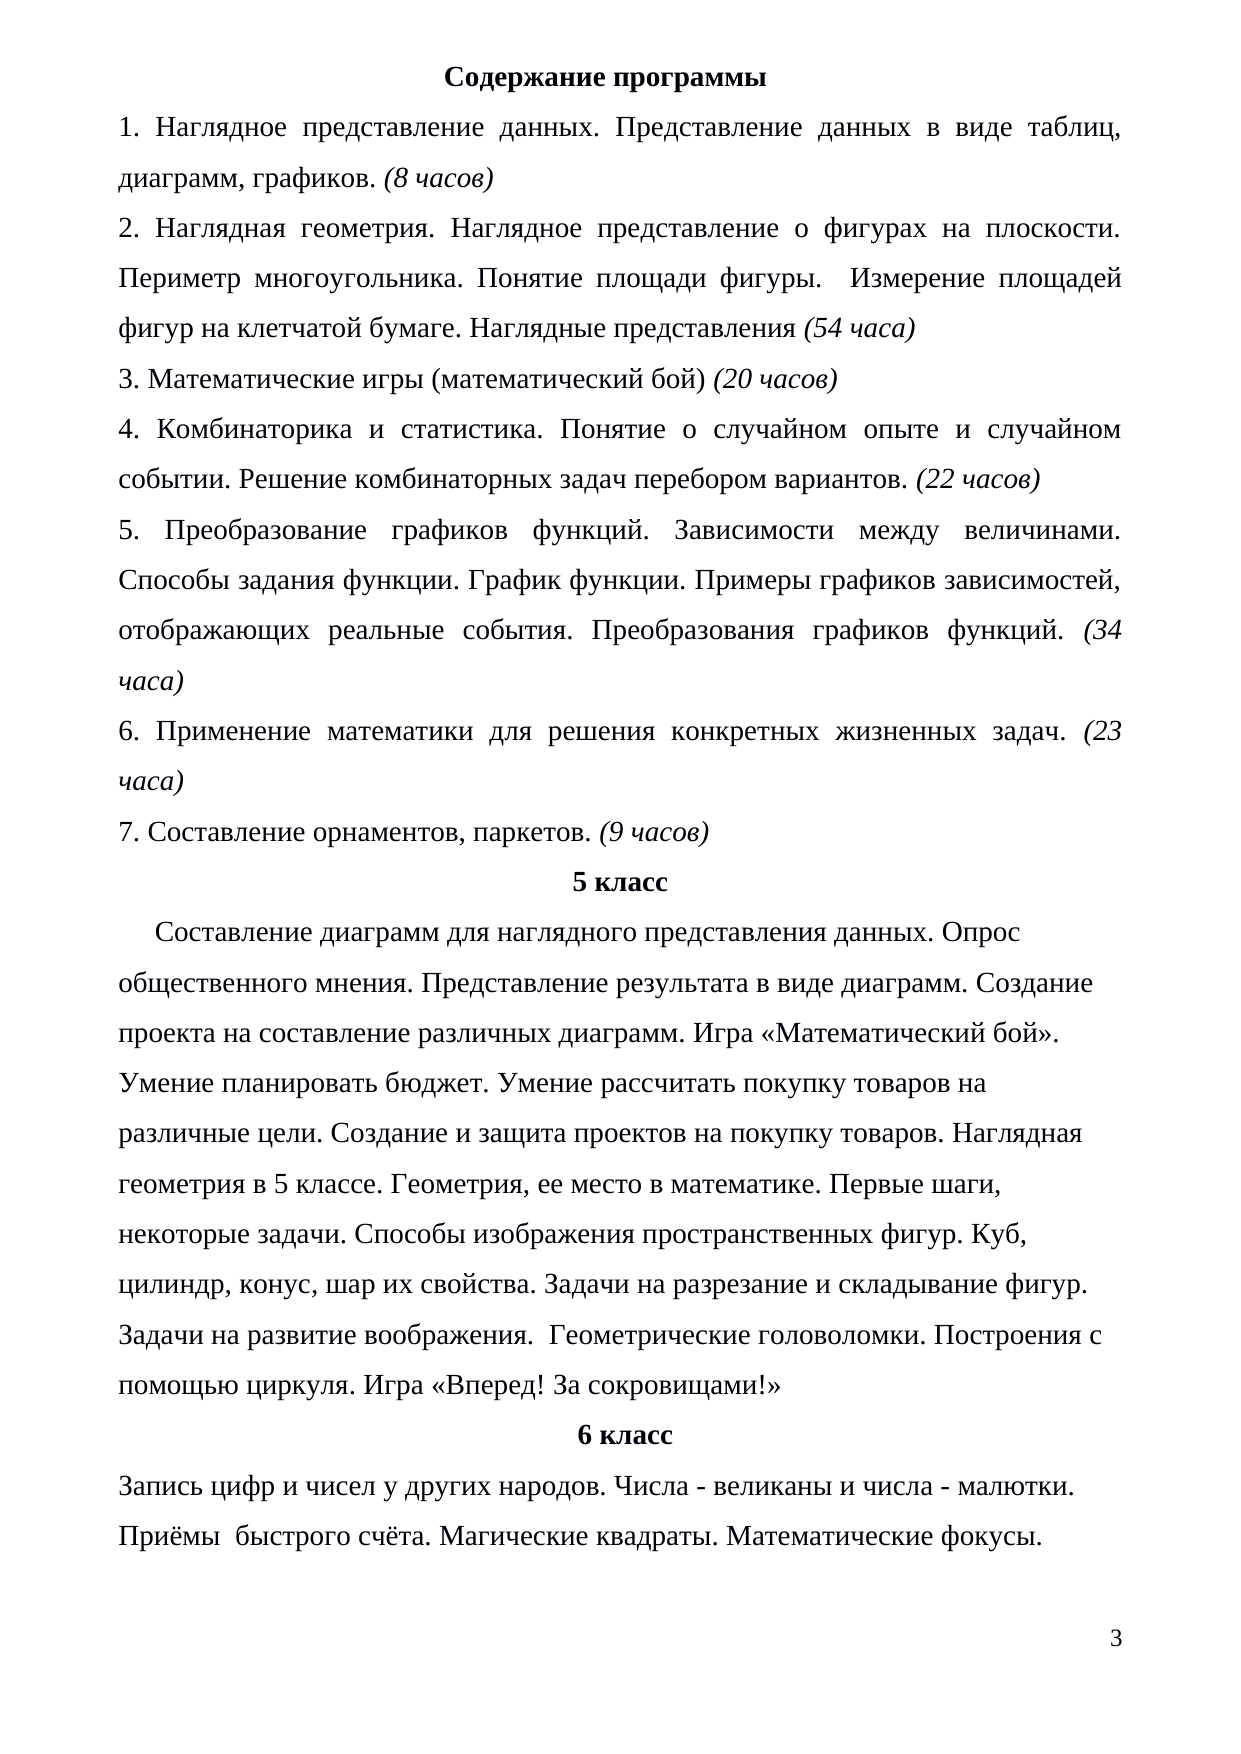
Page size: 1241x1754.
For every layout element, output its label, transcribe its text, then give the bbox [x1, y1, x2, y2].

text 1. Наглядное представление данных. Представление данных в виде таблиц, диаграмм, графиков. (8 часов) [118, 109, 1122, 193]
text 2. Наглядная геометрия. Наглядное представление о фигурах на плоскости. Периметр многоугольника. Понятие площади фигуры. Измерение площадей фигур на клетчатой бумаге. Наглядные представления (54 часа) [118, 210, 1122, 344]
text Составление диаграмм для наглядного представления данных. Опрос общественного мнения. Представление результата в виде диаграмм. Создание проекта на составление различных диаграмм. Игра «Математический бой». Умение планировать бюджет. Умение рассчитать покупку товаров на различные цели. Создание и защита проектов на покупку товаров. Наглядная геометрия в 5 классе. Геометрия, ее место в математике. Первые шаги, некоторые задачи. Способы изображения пространственных фигур. Куб, цилиндр, конус, шар их свойства. Задачи на разрезание и складывание фигур. Задачи на развитие воображения. Геометрические головоломки. Построения с помощью циркуля. Игра «Вперед! За сокровищами!» [118, 914, 1122, 1401]
text 5. Преобразование графиков функций. Зависимости между величинами. Способы задания функции. График функции. Примеры графиков зависимостей, отображающих реальные события. Преобразования графиков функций. (34 часа) [118, 512, 1122, 696]
text 6 класс [118, 1417, 1122, 1451]
text 4. Комбинаторика и статистика. Понятие о случайном опыте и случайном событии. Решение комбинаторных задач перебором вариантов. (22 часов) [118, 411, 1122, 495]
text 7. Составление орнаментов, паркетов. (9 часов) [118, 814, 1122, 847]
text Запись цифр и чисел у других народов. Числа - великаны и числа - малютки. Приёмы быстрого счёта. Магические квадраты. Математические фокусы. [118, 1468, 1122, 1552]
text 3. Математические игры (математический бой) (20 часов) [118, 361, 1122, 394]
text 5 класс [118, 864, 1122, 898]
text Содержание программы [88, 59, 1122, 93]
text 6. Применение математики для решения конкретных жизненных задач. (23 часа) [118, 713, 1122, 797]
